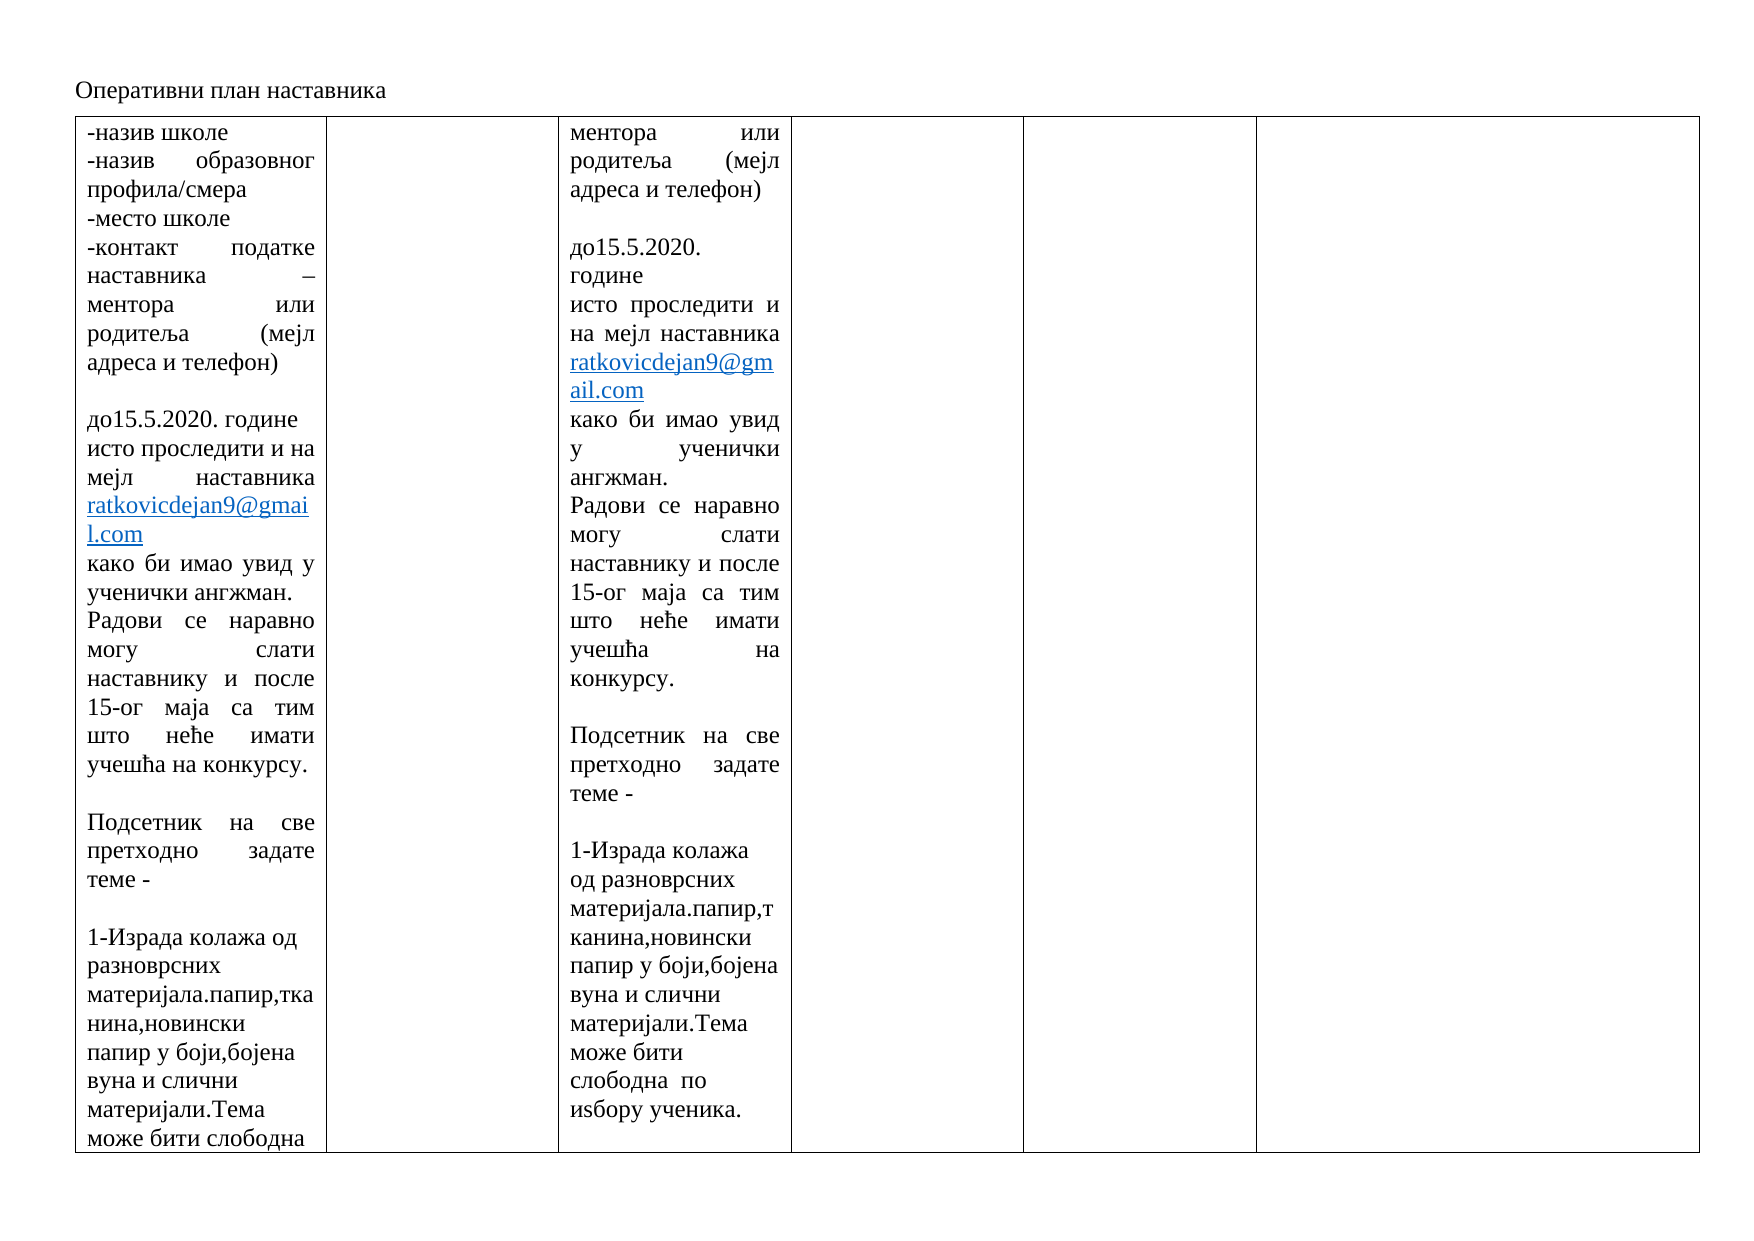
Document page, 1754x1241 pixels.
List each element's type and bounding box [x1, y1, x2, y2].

table_cell [1257, 117, 1699, 1152]
table_cell [1024, 117, 1256, 1152]
table_cell [76, 117, 326, 1152]
table_cell [559, 117, 791, 1152]
table_cell [792, 117, 1023, 1152]
table_cell [327, 117, 558, 1152]
